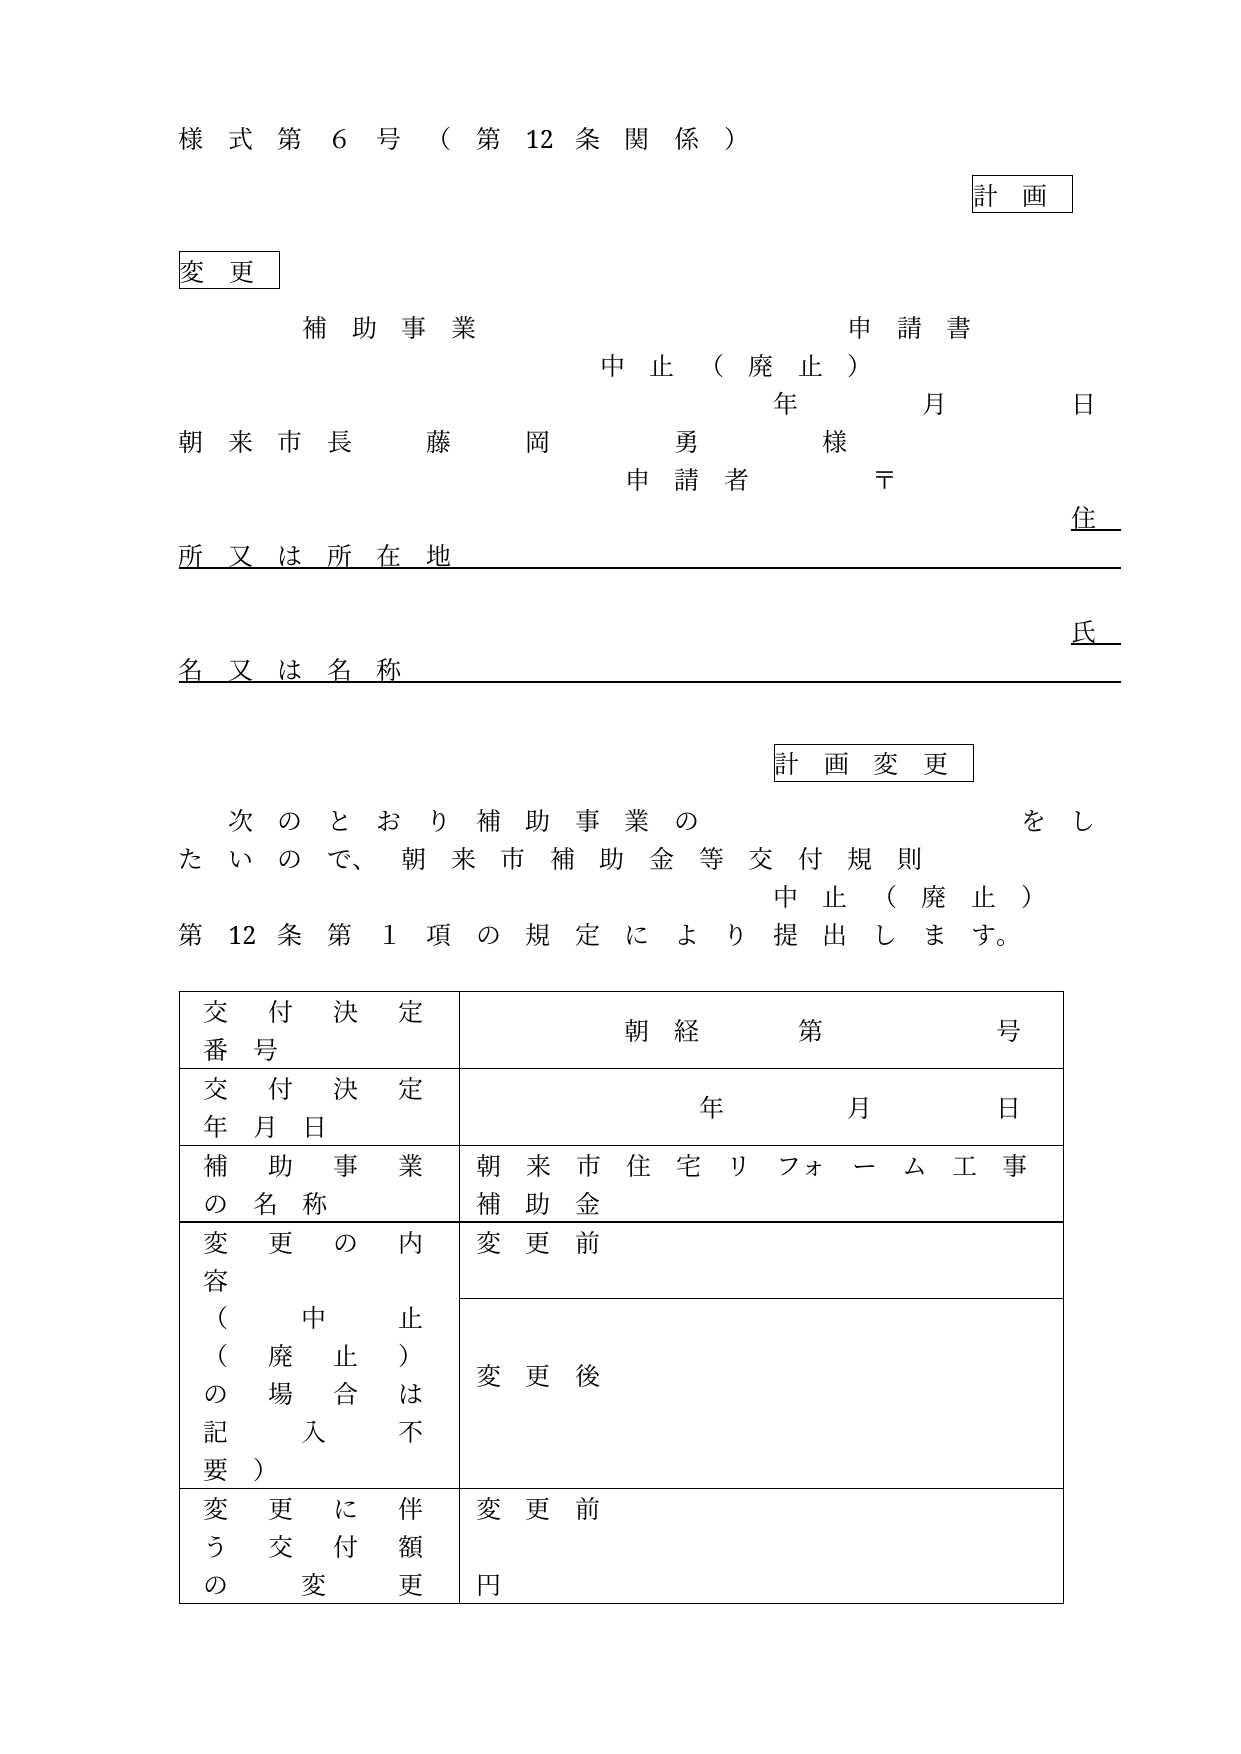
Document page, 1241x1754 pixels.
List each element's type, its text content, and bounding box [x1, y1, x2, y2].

text 中止（廃止） [178, 877, 1121, 915]
text 様式第６号（第12条関係） [178, 119, 1121, 157]
text 計画変更 [178, 157, 1121, 308]
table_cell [180, 1489, 459, 1603]
table_cell 補助事業の名称 [180, 1146, 459, 1221]
text 中止（廃止） [178, 346, 1121, 384]
table_cell 年 月 日 [460, 1069, 1063, 1144]
table_cell 変更の内容 （中止（廃止）の場合は記入不要） [180, 1223, 459, 1488]
table_cell 変更前 円 [460, 1489, 1063, 1603]
text 申請者 〒 [178, 460, 1121, 498]
table_cell 変更後 [460, 1299, 1063, 1488]
table_cell 変更前 [460, 1223, 1063, 1298]
text 第12条第１項の規定により提出します。 [178, 915, 1121, 953]
table_header 朝経 第 号 [460, 992, 1063, 1068]
table_cell 朝来市住宅リフォーム工事補助金 [460, 1146, 1063, 1221]
text 補助事業 申請書 [178, 308, 1121, 346]
table_cell 交付決定年月日 [180, 1069, 459, 1144]
text 年 月 日 [178, 384, 1121, 422]
text 次のとおり補助事業の をしたいので、朝来市補助金等交付規則 [178, 801, 1121, 877]
table_header 交付決定番号 [180, 992, 459, 1068]
text 氏名又は名称 [178, 612, 1121, 681]
text 住所又は所在地 [178, 498, 1121, 567]
text 朝来市長 藤 岡 勇 様 [178, 422, 1121, 460]
text 計画変更 [178, 725, 1121, 801]
